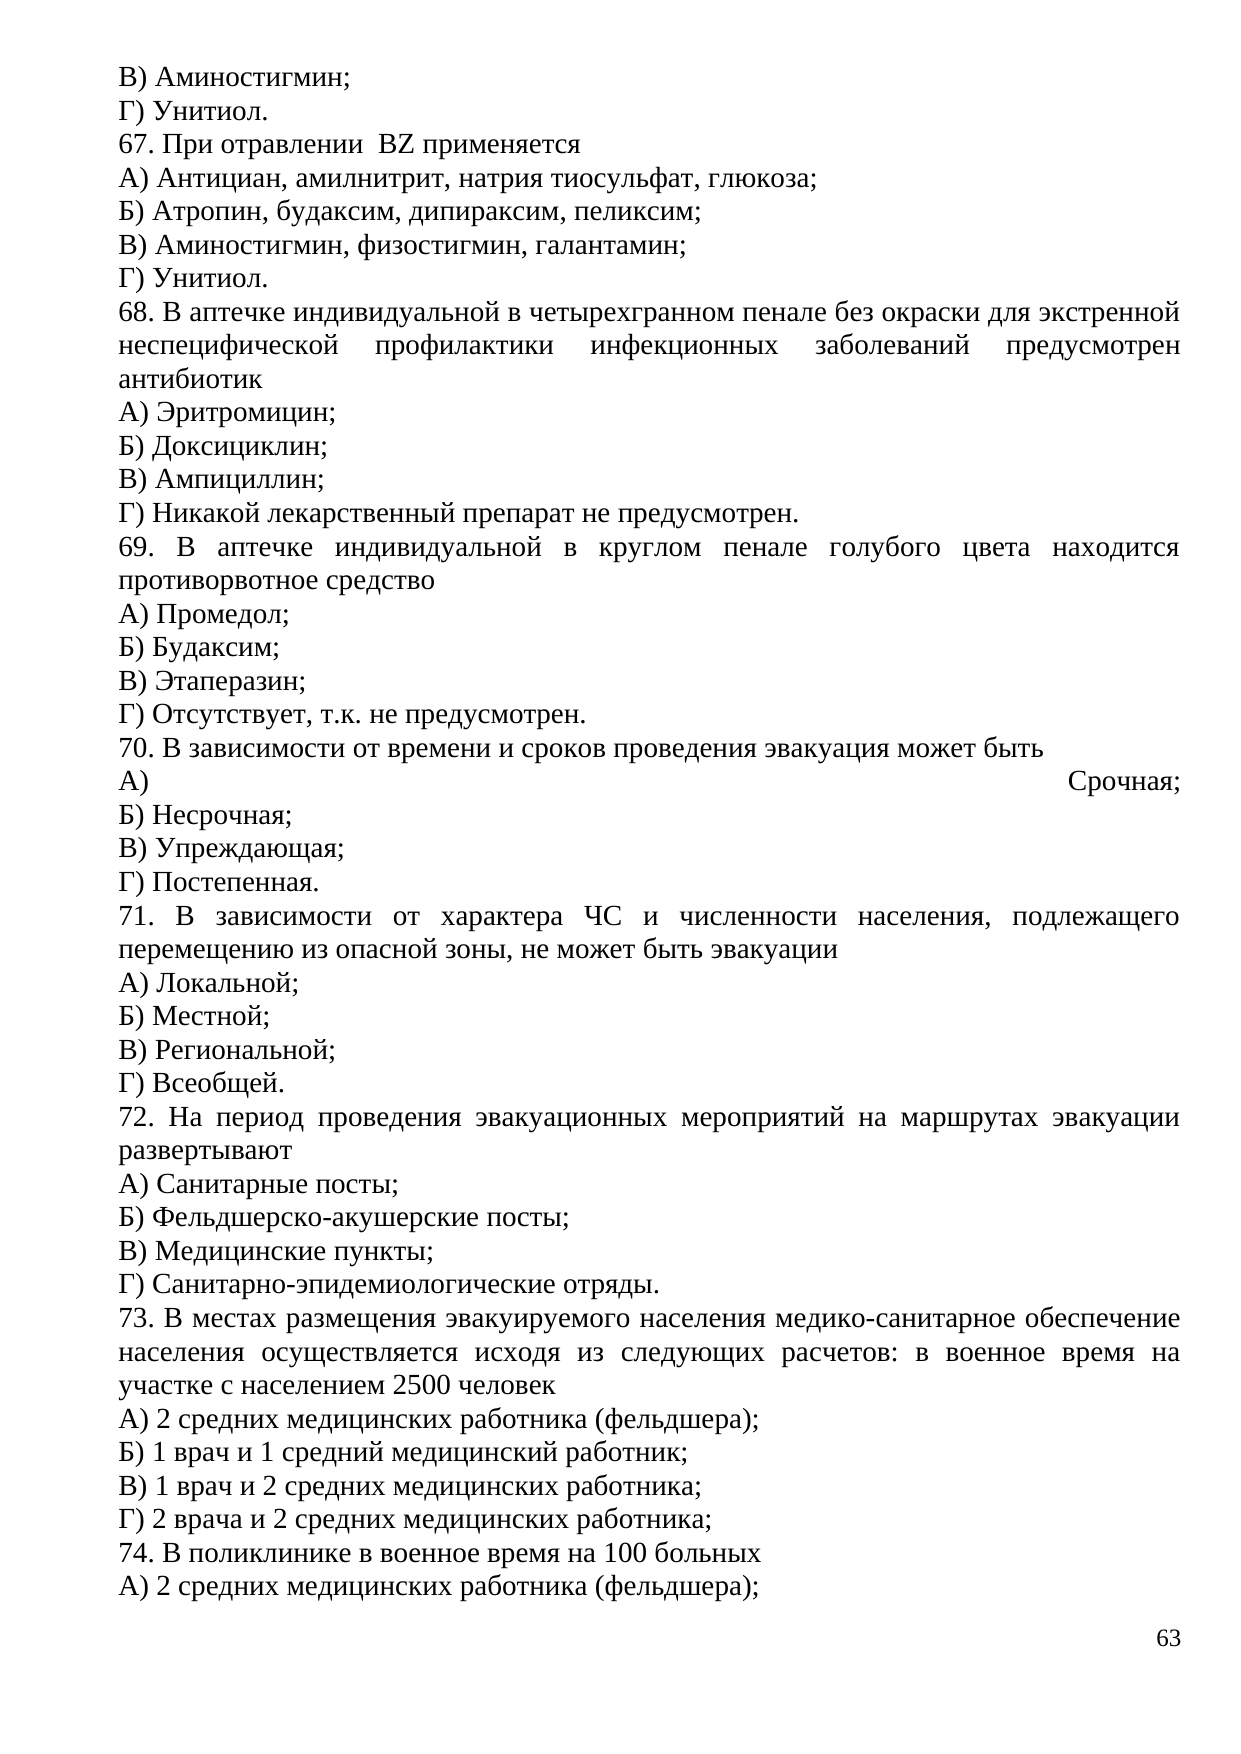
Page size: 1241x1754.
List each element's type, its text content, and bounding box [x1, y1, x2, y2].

text Г) Постепенная. [118, 864, 1181, 898]
text А) Антициан, амилнитрит, натрия тиосульфат, глюкоза; [118, 160, 1181, 193]
text В) Упреждающая; [118, 831, 1181, 864]
text 71. В зависимости от характера ЧС и численности населения, подлежащего перемещению из опасной зоны, не может быть эвакуации [118, 898, 1181, 965]
text А) 2 средних медицинских работника (фельдшера); [118, 1401, 1181, 1434]
text В) Медицинские пункты; [118, 1233, 1181, 1267]
text А) Санитарные посты; [118, 1166, 1181, 1199]
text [118, 1468, 1181, 1501]
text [118, 1501, 1181, 1535]
text 67. При отравлении BZ применяется [118, 126, 1181, 160]
text 73. В местах размещения эвакуируемого населения медико-санитарное обеспечение населения осуществляется исходя из следующих расчетов: в военное время на участке с населением 2500 человек [118, 1300, 1181, 1401]
text 74. В поликлинике в военное время на 100 больных [118, 1535, 1181, 1568]
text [118, 227, 1181, 260]
text А) 2 средних медицинских работника (фельдшера); [118, 1568, 1181, 1602]
text А) Локальной; [118, 965, 1181, 998]
text Б) Местной; [118, 998, 1181, 1032]
text В) Региональной; [118, 1032, 1181, 1065]
text Б) Атропин, будаксим, дипираксим, пеликсим; [118, 193, 1181, 227]
text А) Срочная; Б) Несрочная; [118, 763, 1181, 831]
text А) Эритромицин; [118, 394, 1181, 428]
text Г) Унитиол. [118, 260, 1181, 294]
text А) Промедол; [118, 596, 1181, 629]
text 68. В аптечке индивидуальной в четырехгранном пенале без окраски для экстренной неспецифической профилактики инфекционных заболеваний предусмотрен антибиотик [118, 294, 1181, 394]
text Б) Фельдшерско-акушерские посты; [118, 1199, 1181, 1233]
text Б) Доксициклин; [118, 428, 1181, 462]
text Г) Всеобщей. [118, 1065, 1181, 1099]
text Г) Отсутствует, т.к. не предусмотрен. [118, 696, 1181, 730]
text Б) 1 врач и 1 средний медицинский работник; [118, 1434, 1181, 1468]
text В) Этаперазин; [118, 663, 1181, 696]
text Г) Санитарно-эпидемиологические отряды. [118, 1267, 1181, 1300]
text Б) Будаксим; [118, 629, 1181, 663]
text 70. В зависимости от времени и сроков проведения эвакуация может быть [118, 730, 1181, 763]
text Г) Никакой лекарственный препарат не предусмотрен. [118, 495, 1181, 529]
text 72. На период проведения эвакуационных мероприятий на маршрутах эвакуации развертывают [118, 1099, 1181, 1166]
text В) Ампициллин; [118, 462, 1181, 495]
text Г) Унитиол. [118, 93, 1181, 126]
text 69. В аптечке индивидуальной в круглом пенале голубого цвета находится противорвотное средство [118, 529, 1181, 596]
text В) Аминостигмин; [118, 59, 1181, 93]
